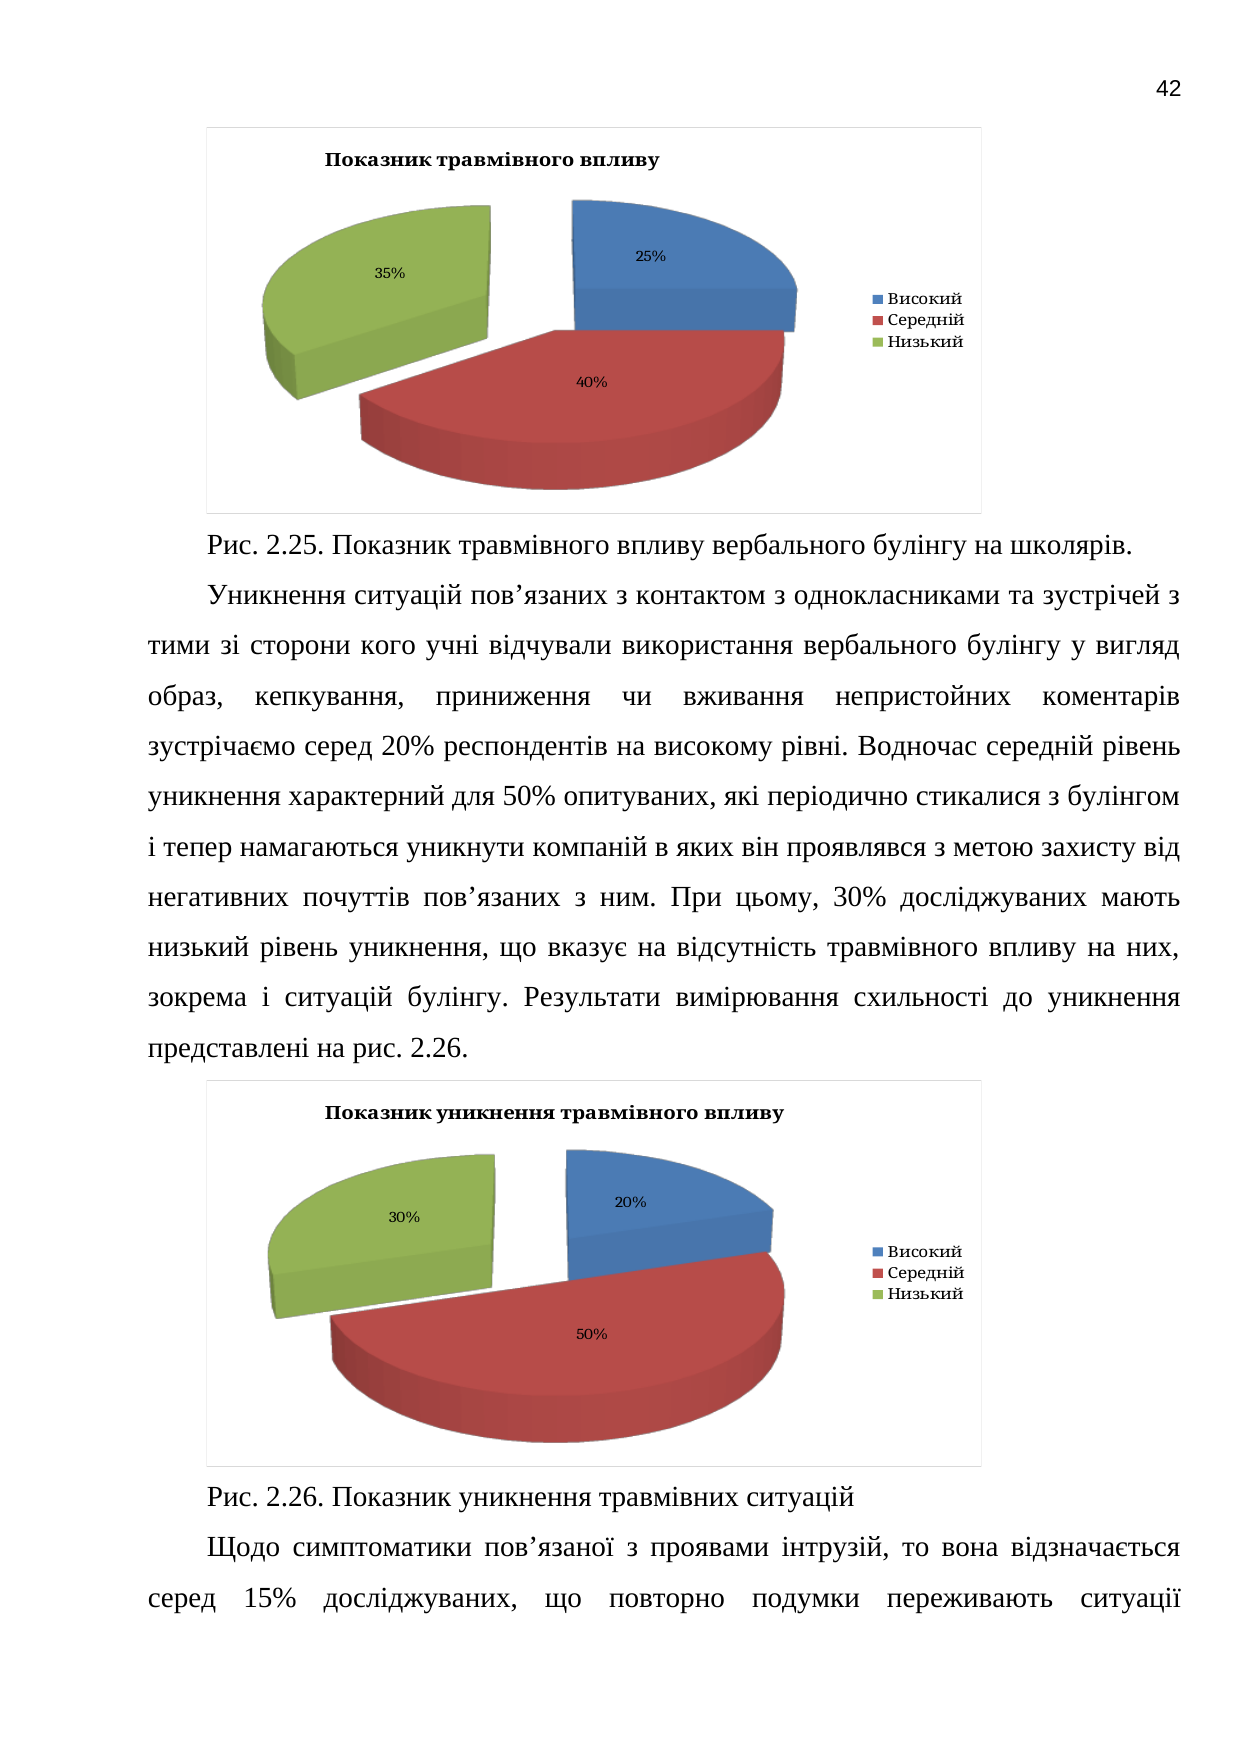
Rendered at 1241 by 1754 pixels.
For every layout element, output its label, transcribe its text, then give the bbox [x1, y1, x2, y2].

text Уникнення ситуацій пов’язаних з контактом з однокласниками та зустрічей з тими зі сторони кого учні відчували використання вербального булінгу у вигляд образ, кепкування, приниження чи вживання непристойних коментарів зустрічаємо серед 20% респондентів на високому рівні. Водночас середній рівень уникнення характерний для 50% опитуваних, які періодично стикалися з булінгом і тепер намагаються уникнути компаній в яких він проявлявся з метою захисту від негативних почуттів пов’язаних з ним. При цьому, 30% досліджуваних мають низький рівень уникнення, що вказує на відсутність травмівного впливу на них, зокрема і ситуацій булінгу. Результати вимірювання схильності до уникнення представлені на рис. 2.26. [148, 577, 1181, 1063]
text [148, 1529, 1181, 1613]
text Рис. 2.25. Показник травмівного впливу вербального булінгу на школярів. [148, 527, 1181, 560]
text Рис. 2.26. Показник уникнення травмівних ситуацій [148, 1479, 1181, 1513]
